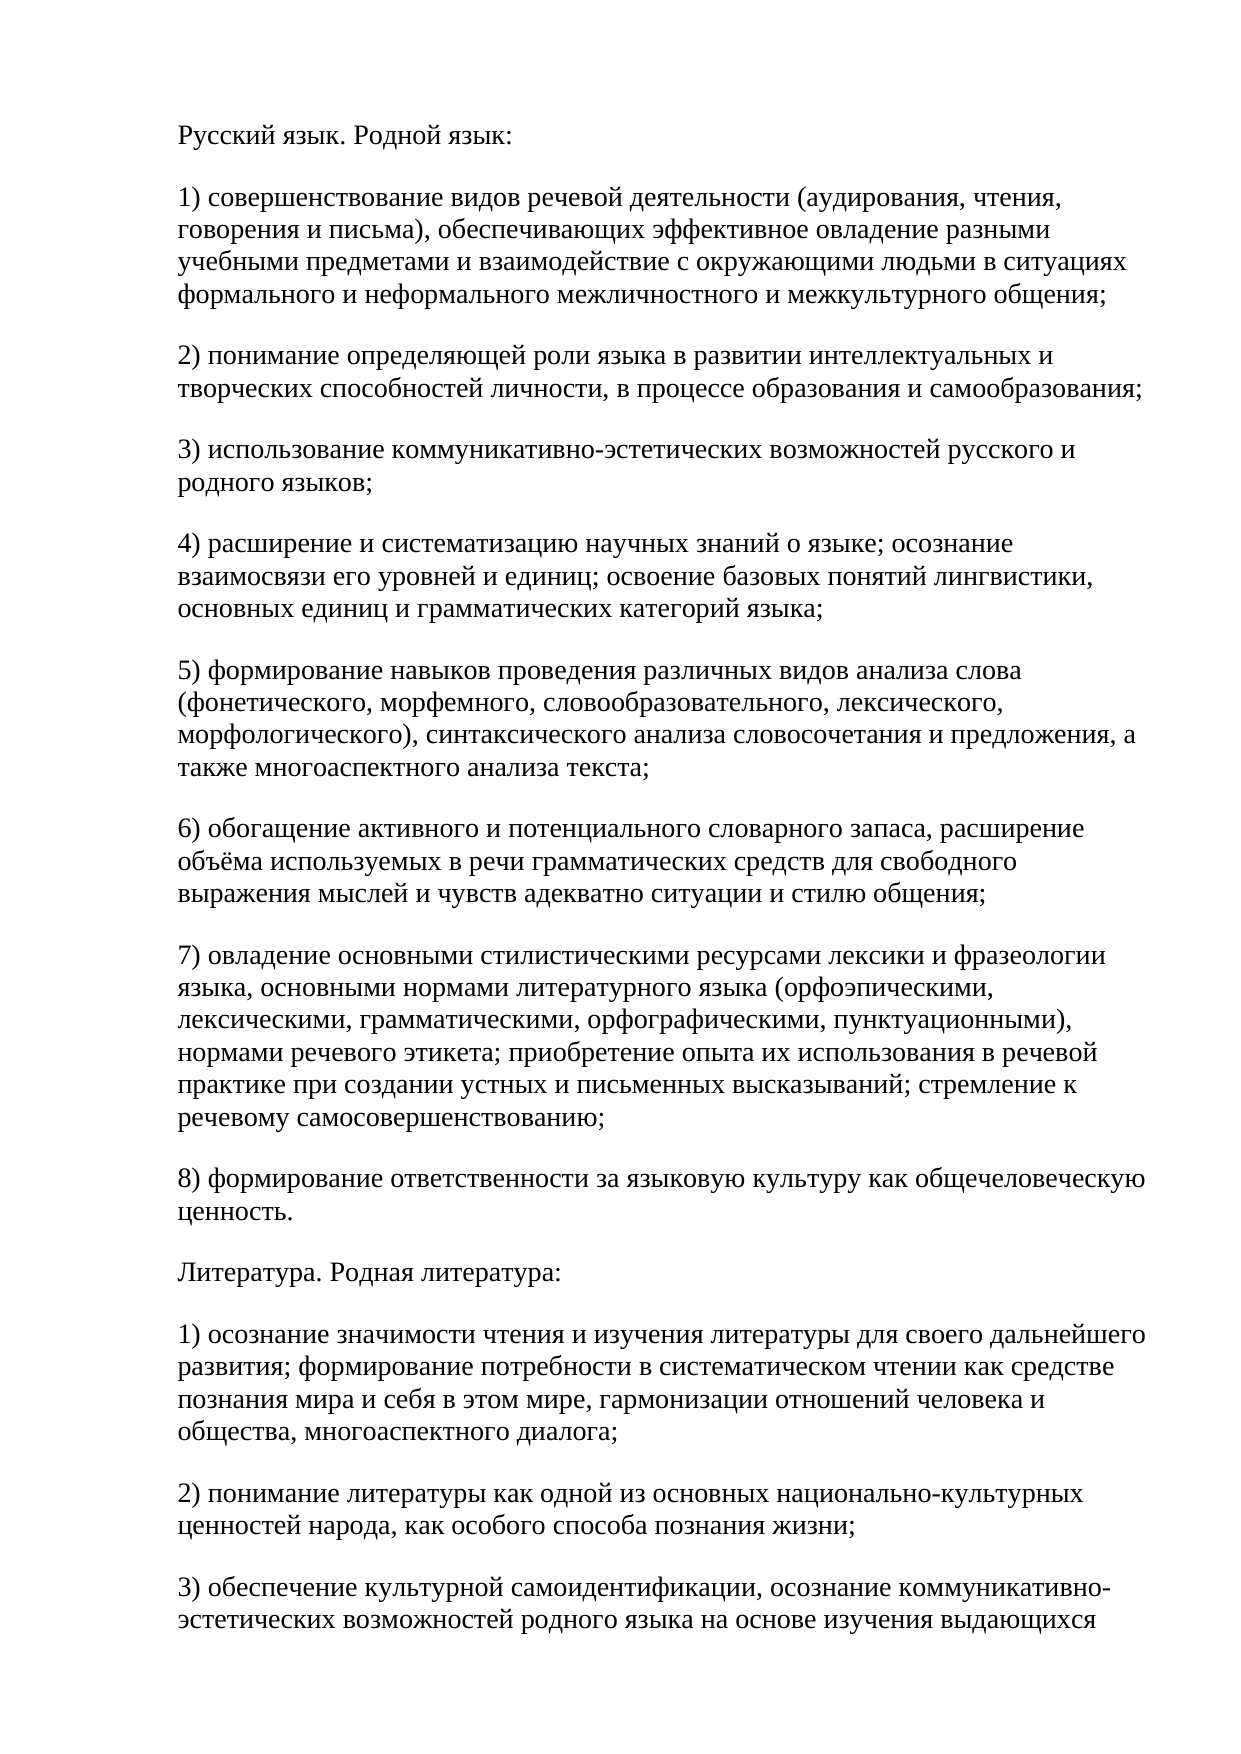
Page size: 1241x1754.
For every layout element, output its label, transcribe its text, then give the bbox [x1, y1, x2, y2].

text 8) формирование ответственности за языковую культуру как общечеловеческую ценность. [177, 1161, 1152, 1226]
text 2) понимание определяющей роли языка в развитии интеллектуальных и творческих способностей личности, в процессе образования и самообразования; [177, 338, 1152, 403]
text 6) обогащение активного и потенциального словарного запаса, расширение объёма используемых в речи грамматических средств для свободного выражения мыслей и чувств адекватно ситуации и стилю общения; [177, 811, 1152, 909]
text Литература. Родная литература: [177, 1255, 1152, 1288]
text 7) овладение основными стилистическими ресурсами лексики и фразеологии языка, основными нормами литературного языка (орфоэпическими, лексическими, грамматическими, орфографическими, пунктуационными), нормами речевого этикета; приобретение опыта их использования в речевой практике при создании устных и письменных высказываний; стремление к речевому самосовершенствованию; [177, 938, 1152, 1132]
text 3) использование коммуникативно-эстетических возможностей русского и родного языков; [177, 432, 1152, 497]
text 1) осознание значимости чтения и изучения литературы для своего дальнейшего развития; формирование потребности в систематическом чтении как средстве познания мира и себя в этом мире, гармонизации отношений человека и общества, многоаспектного диалога; [177, 1317, 1152, 1446]
text 2) понимание литературы как одной из основных национально-культурных ценностей народа, как особого способа познания жизни; [177, 1476, 1152, 1540]
text 4) расширение и систематизацию научных знаний о языке; осознание взаимосвязи его уровней и единиц; освоение базовых понятий лингвистики, основных единиц и грамматических категорий языка; [177, 526, 1152, 623]
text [177, 1569, 1152, 1634]
text 1) совершенствование видов речевой деятельности (аудирования, чтения, говорения и письма), обеспечивающих эффективное овладение разными учебными предметами и взаимодействие с окружающими людьми в ситуациях формального и неформального межличностного и межкультурного общения; [177, 180, 1152, 309]
text Русский язык. Родной язык: [177, 118, 1152, 151]
text 5) формирование навыков проведения различных видов анализа слова (фонетического, морфемного, словообразовательного, лексического, морфологического), синтаксического анализа словосочетания и предложения, а также многоаспектного анализа текста; [177, 653, 1152, 782]
